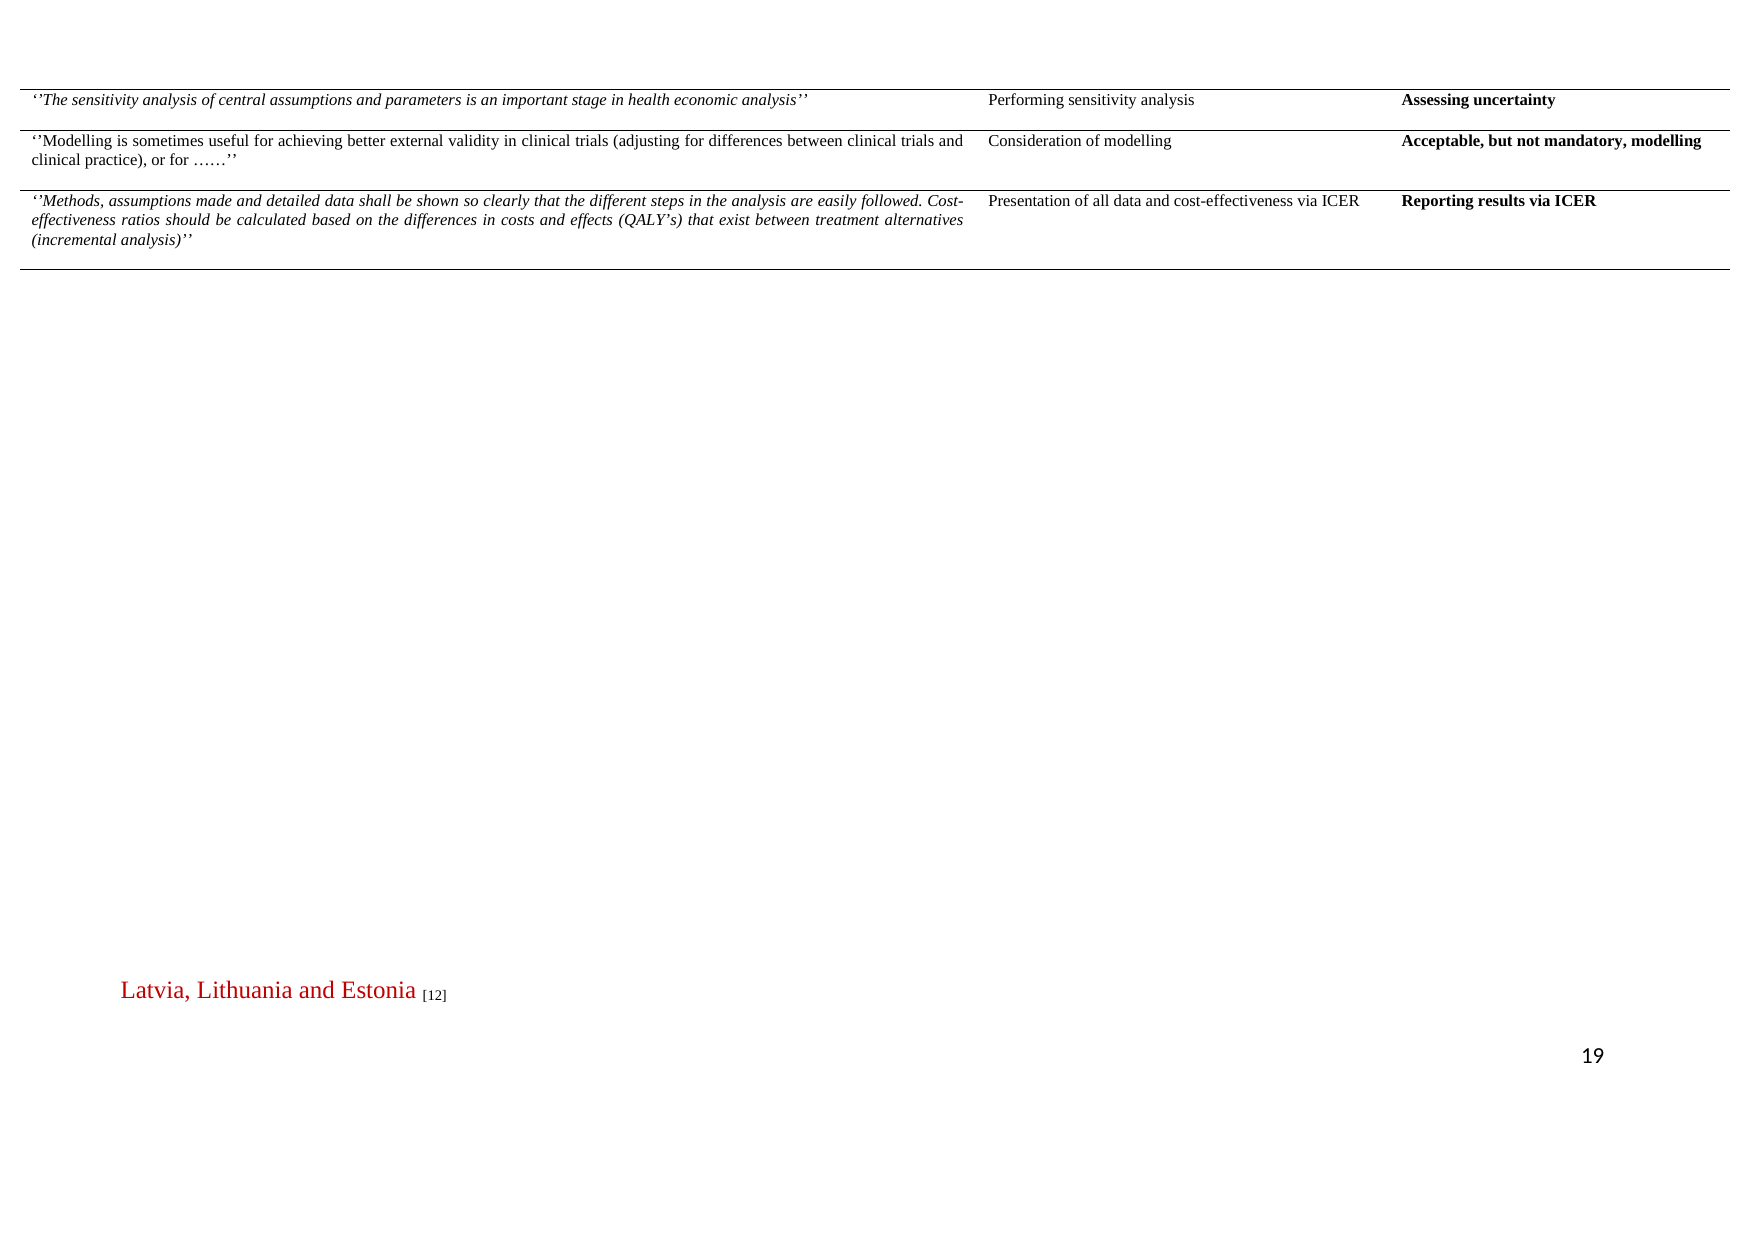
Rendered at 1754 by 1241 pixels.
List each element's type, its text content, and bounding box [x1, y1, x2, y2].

table_cell ‘’Modelling is sometimes useful for achieving better external validity in clinical trials (adjusting for differences between clinical trials and clinical practice), or for ……’’ [20, 131, 977, 190]
table_cell ‘’The sensitivity analysis of central assumptions and parameters is an important stage in health economic analysis’’ [20, 90, 977, 130]
table_cell Consideration of modelling [977, 131, 1390, 190]
table_cell Presentation of all data and cost-effectiveness via ICER [977, 191, 1390, 269]
table_cell Acceptable, but not mandatory, modelling [1390, 131, 1730, 190]
table_cell ‘’Methods, assumptions made and detailed data shall be shown so clearly that the different steps in the analysis are easily followed. Cost-effectiveness ratios should be calculated based on the differences in costs and effects (QALY’s) that exist between treatment alternatives (incremental analysis)’’ [20, 191, 977, 269]
table_cell Assessing uncertainty [1390, 90, 1730, 130]
table_cell Performing sensitivity analysis [977, 90, 1390, 130]
text Latvia, Lithuania and Estonia [12] [120, 975, 1604, 1003]
table_cell Reporting results via ICER [1390, 191, 1730, 269]
